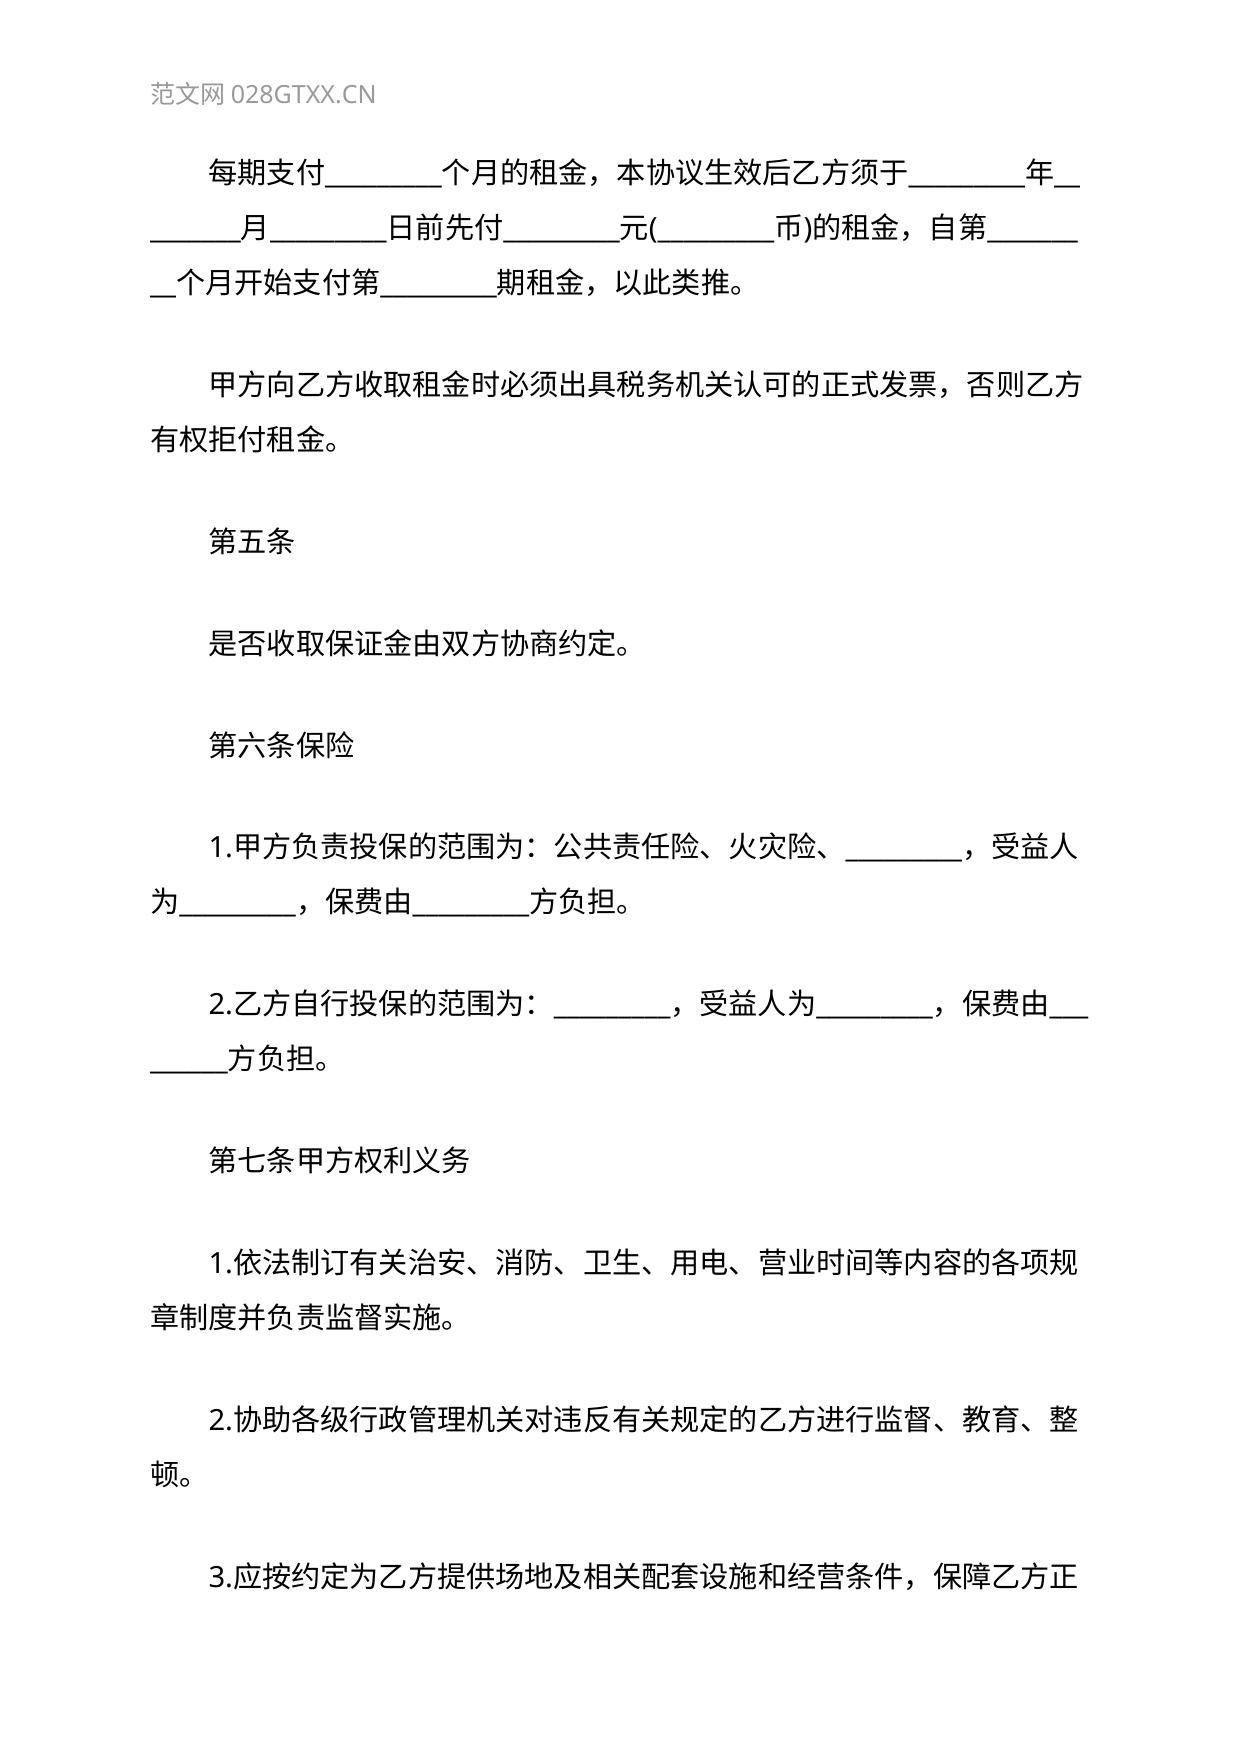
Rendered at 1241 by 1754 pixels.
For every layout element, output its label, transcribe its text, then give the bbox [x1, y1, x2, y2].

text 2.协助各级行政管理机关对违反有关规定的乙方进行监督、教育、整顿。 [150, 1396, 1090, 1494]
text 甲方向乙方收取租金时必须出具税务机关认可的正式发票，否则乙方有权拒付租金。 [150, 362, 1090, 459]
text 1.依法制订有关治安、消防、卫生、用电、营业时间等内容的各项规章制度并负责监督实施。 [150, 1240, 1090, 1337]
text 1.甲方负责投保的范围为：公共责任险、火灾险、_________，受益人为_________，保费由_________方负担。 [150, 824, 1090, 921]
text 是否收取保证金由双方协商约定。 [150, 620, 1090, 663]
text 第六条保险 [150, 722, 1090, 764]
text 第五条 [150, 519, 1090, 561]
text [150, 1553, 1090, 1596]
text 每期支付_________个月的租金，本协议生效后乙方须于_________年_________月_________日前先付_________元(_________币)的租金，自第_________个月开始支付第_________期租金，以此类推。 [150, 150, 1090, 302]
text 2.乙方自行投保的范围为：_________，受益人为_________，保费由_________方负担。 [150, 981, 1090, 1078]
text 第七条甲方权利义务 [150, 1138, 1090, 1180]
